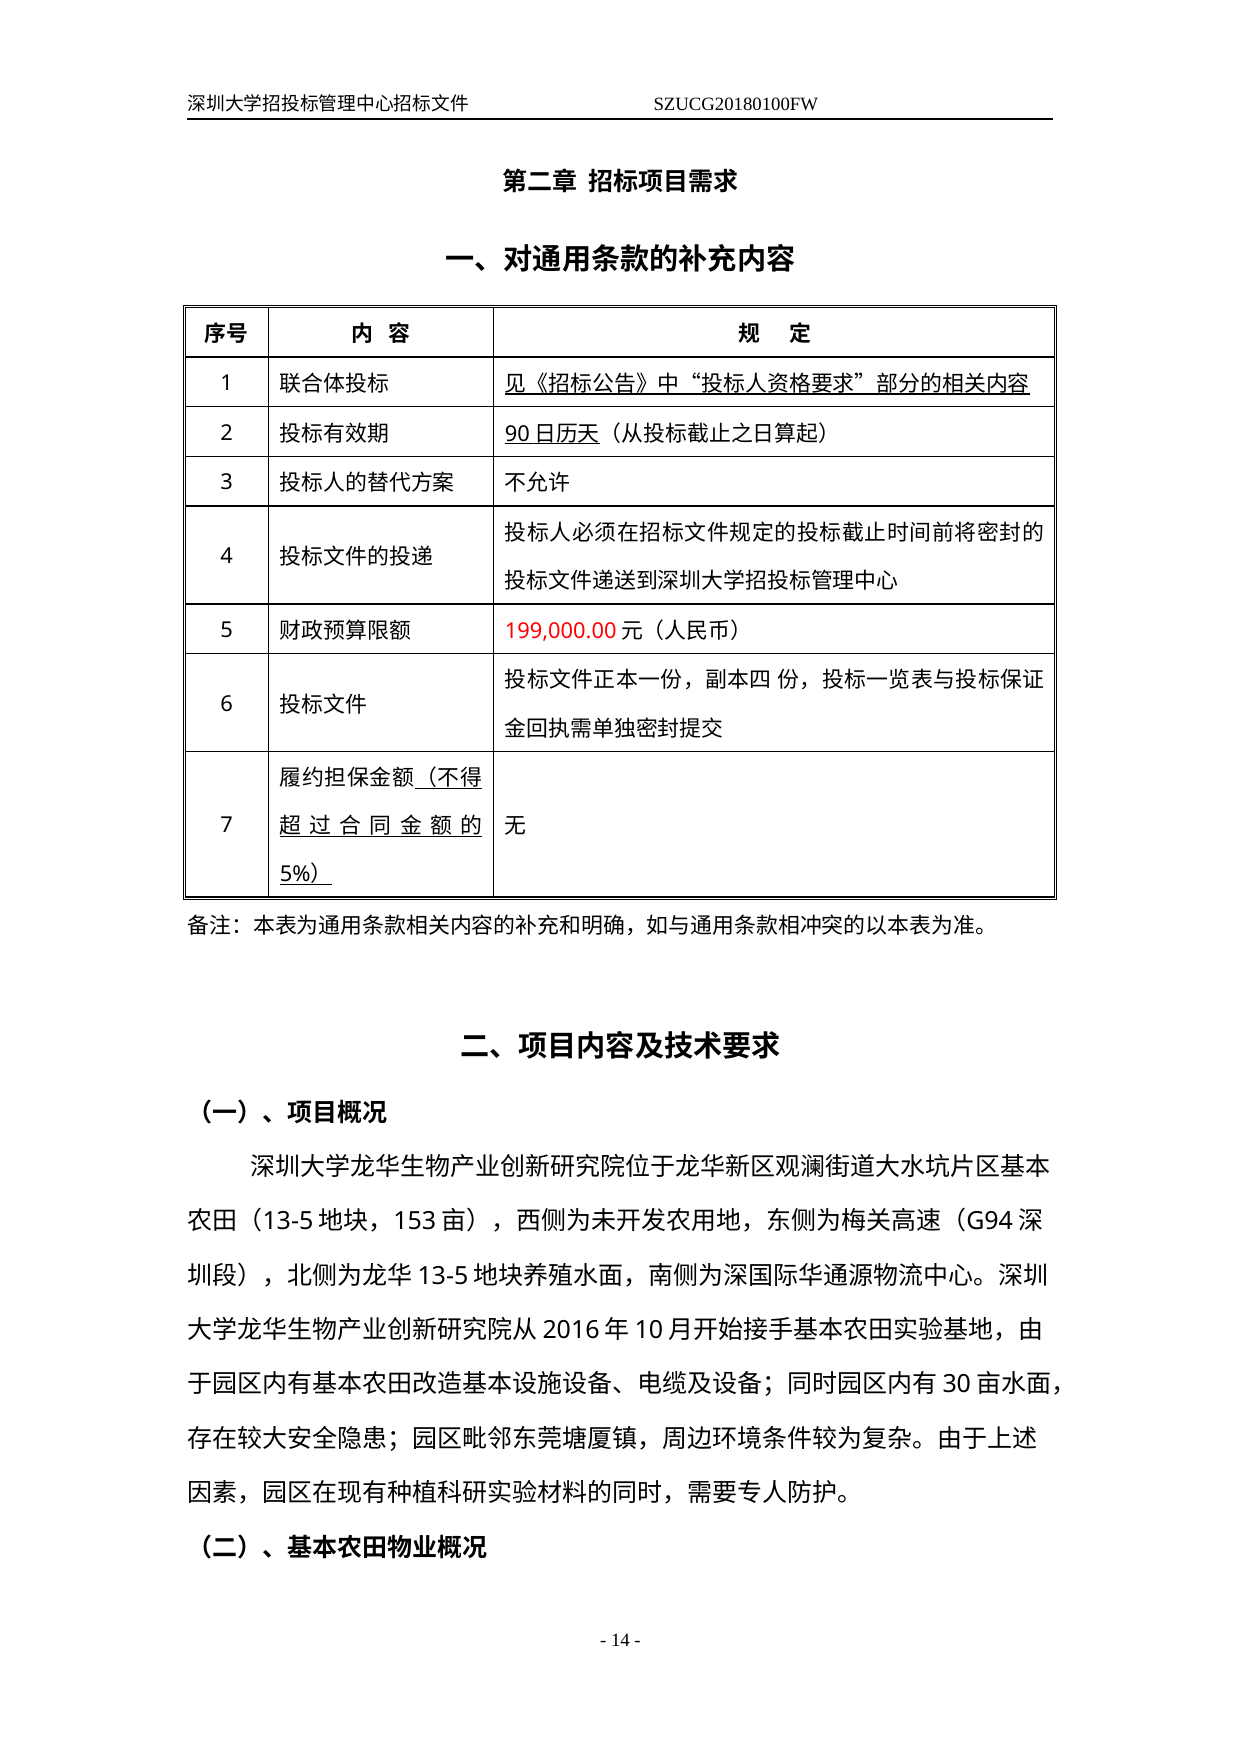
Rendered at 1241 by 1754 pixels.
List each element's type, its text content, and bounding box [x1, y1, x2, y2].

table_cell 投标人必须在招标文件规定的投标截止时间前将密封的投标文件递送到深圳大学招投标管理中心 [494, 507, 1054, 603]
table_cell 1 [186, 358, 268, 406]
table_cell 投标文件正本一份，副本四 份，投标一览表与投标保证金回执需单独密封提交 [494, 654, 1054, 751]
text 第二章 招标项目需求 [187, 155, 1053, 203]
text 深圳大学龙华生物产业创新研究院位于龙华新区观澜街道大水坑片区基本农田（13-5地块，153亩），西侧为未开发农用地，东侧为梅关高速（G94深圳段），北侧为龙华13-5地块养殖水面，南侧为深国际华通源物流中心。深圳大学龙华生物产业创新研究院从2016年10月开始接手基本农田实验基地，由于园区内有基本农田改造基本设施设备、电缆及设备；同时园区内有30亩水面，存在较大安全隐患；园区毗邻东莞塘厦镇，周边环境条件较为复杂。由于上述因素，园区在现有种植科研实验材料的同时，需要专人防护。 [187, 1146, 1053, 1509]
table_cell 6 [186, 654, 268, 751]
table_cell 投标有效期 [269, 407, 493, 456]
table_cell 财政预算限额 [269, 605, 493, 653]
table_cell 7 [186, 752, 268, 896]
table_header 规 定 [494, 308, 1054, 356]
table_cell 90日历天（从投标截止之日算起） [494, 407, 1054, 456]
table_header 序号 [186, 308, 268, 356]
table_cell 5 [186, 605, 268, 653]
table_cell 不允许 [494, 457, 1054, 505]
table_cell 见《招标公告》中“投标人资格要求”部分的相关内容 [494, 358, 1054, 406]
table_cell 4 [186, 507, 268, 603]
table_cell 联合体投标 [269, 358, 493, 406]
text （二）、基本农田物业概况 [187, 1527, 1053, 1563]
table_cell 3 [186, 457, 268, 505]
text 二、项目内容及技术要求 [187, 1020, 1053, 1068]
table_cell 199,000.00元（人民币） [494, 605, 1054, 653]
table_cell 投标文件的投递 [269, 507, 493, 603]
table_header 内 容 [269, 308, 493, 356]
text 备注：本表为通用条款相关内容的补充和明确，如与通用条款相冲突的以本表为准。 [187, 900, 1053, 948]
table_cell 无 [494, 752, 1054, 896]
text （一）、项目概况 [187, 1092, 1053, 1128]
table_cell 2 [186, 407, 268, 456]
table_cell 投标文件 [269, 654, 493, 751]
text 一、对通用条款的补充内容 [187, 233, 1053, 281]
table_cell 履约担保金额（不得超过合同金额的5%） [269, 752, 493, 896]
table_cell 投标人的替代方案 [269, 457, 493, 505]
